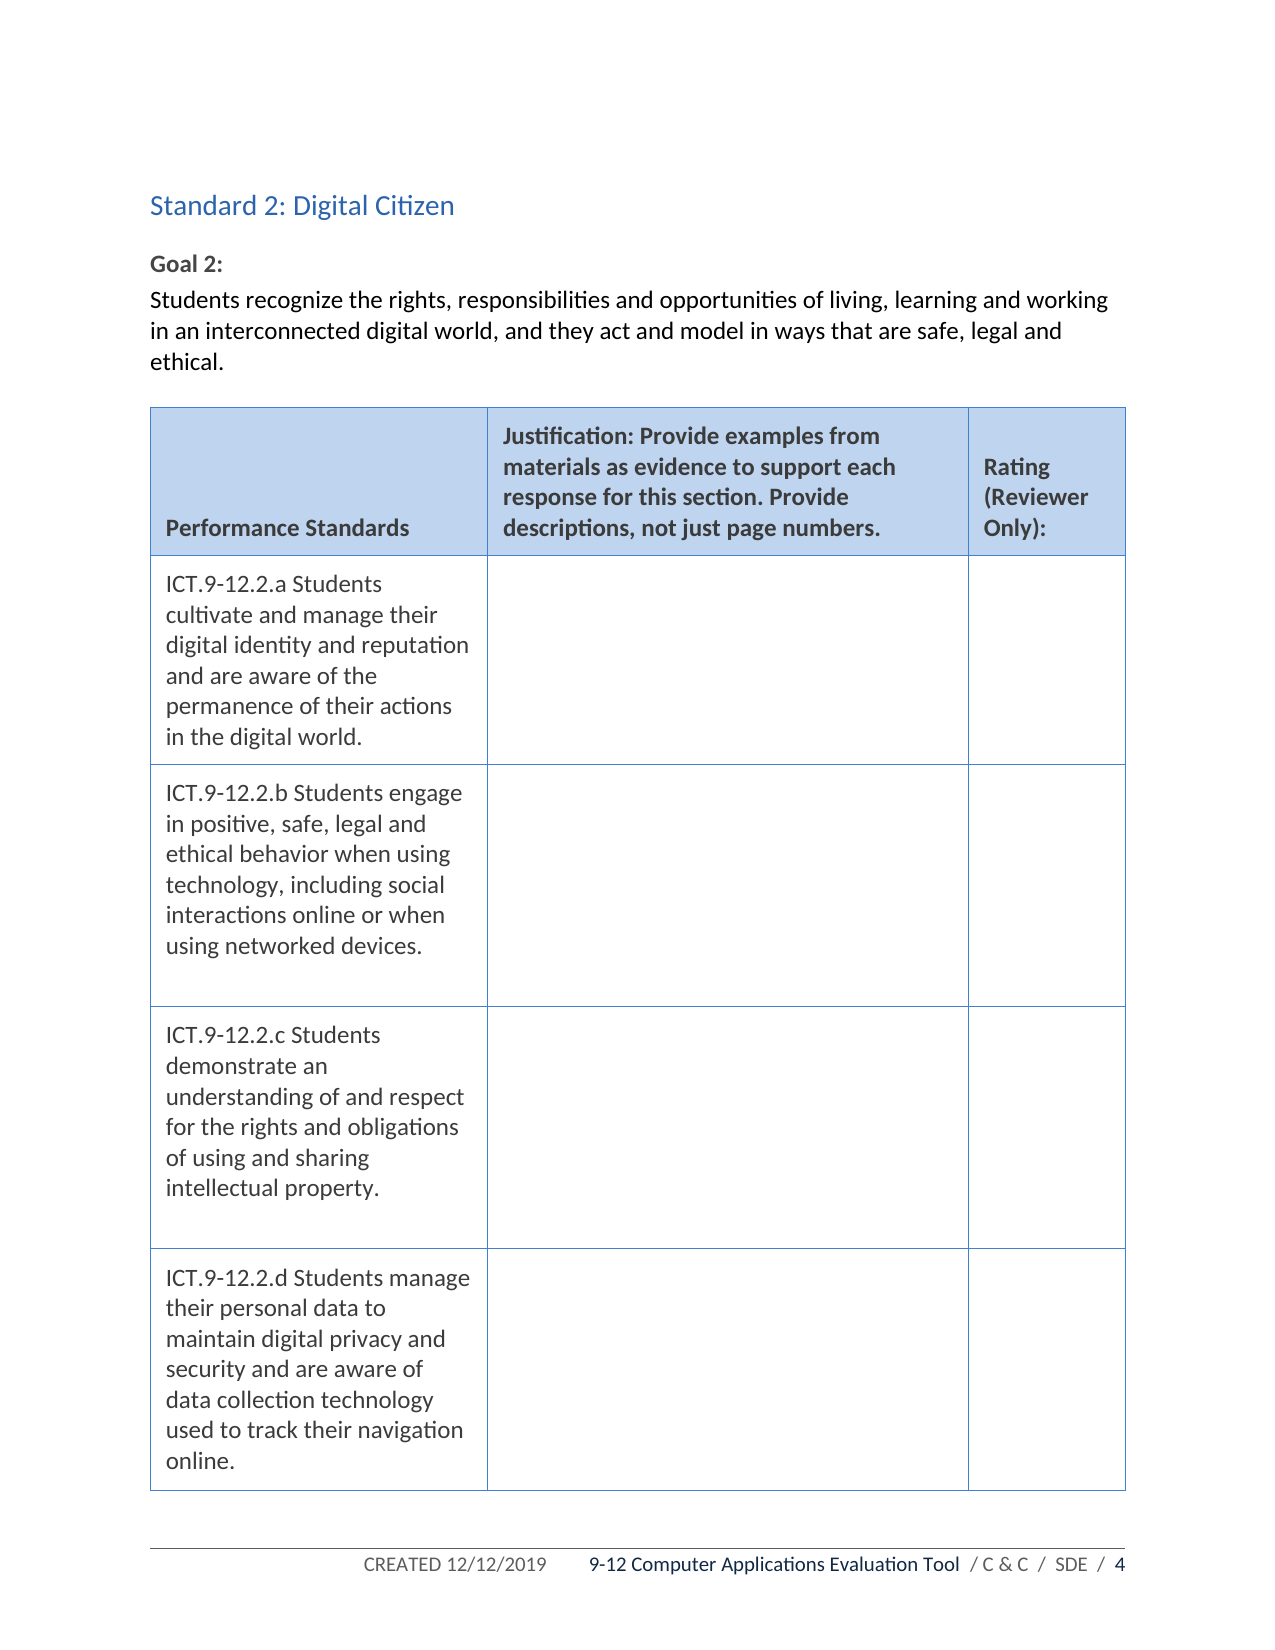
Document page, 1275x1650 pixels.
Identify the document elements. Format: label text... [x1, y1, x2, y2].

text Students recognize the rights, responsibilities and opportunities of living, learning and working in an interconnected digital world, and they act and model in ways that are safe, legal and ethical. [150, 285, 1125, 376]
subtitle Standard 2: Digital Citizen [150, 187, 1125, 223]
table_cell [969, 1249, 1125, 1490]
table_cell ICT.9-12.2.a Students cultivate and manage their digital identity and reputation and are aware of the permanence of their actions in the digital world. [151, 556, 487, 764]
table_cell ICT.9-12.2.c Students demonstrate an understanding of and respect for the rights and obligations of using and sharing intellectual property. [151, 1007, 487, 1248]
table_cell [488, 556, 968, 764]
table_header Performance Standards [151, 408, 487, 555]
table_cell ICT.9-12.2.d Students manage their personal data to maintain digital privacy and security and are aware of data collection technology used to track their navigation online. [151, 1249, 487, 1490]
table_cell [488, 1007, 968, 1248]
table_cell [488, 765, 968, 1006]
table_header Rating (Reviewer Only): [969, 408, 1125, 555]
subtitle Goal 2: [150, 248, 1125, 279]
table_cell [969, 556, 1125, 764]
table_cell [488, 1249, 968, 1490]
table_cell [969, 1007, 1125, 1248]
table_cell [969, 765, 1125, 1006]
table_cell ICT.9-12.2.b Students engage in positive, safe, legal and ethical behavior when using technology, including social interactions online or when using networked devices. [151, 765, 487, 1006]
table_header Justification: Provide examples from materials as evidence to support each response for this section. Provide descriptions, not just page numbers. [488, 408, 968, 555]
